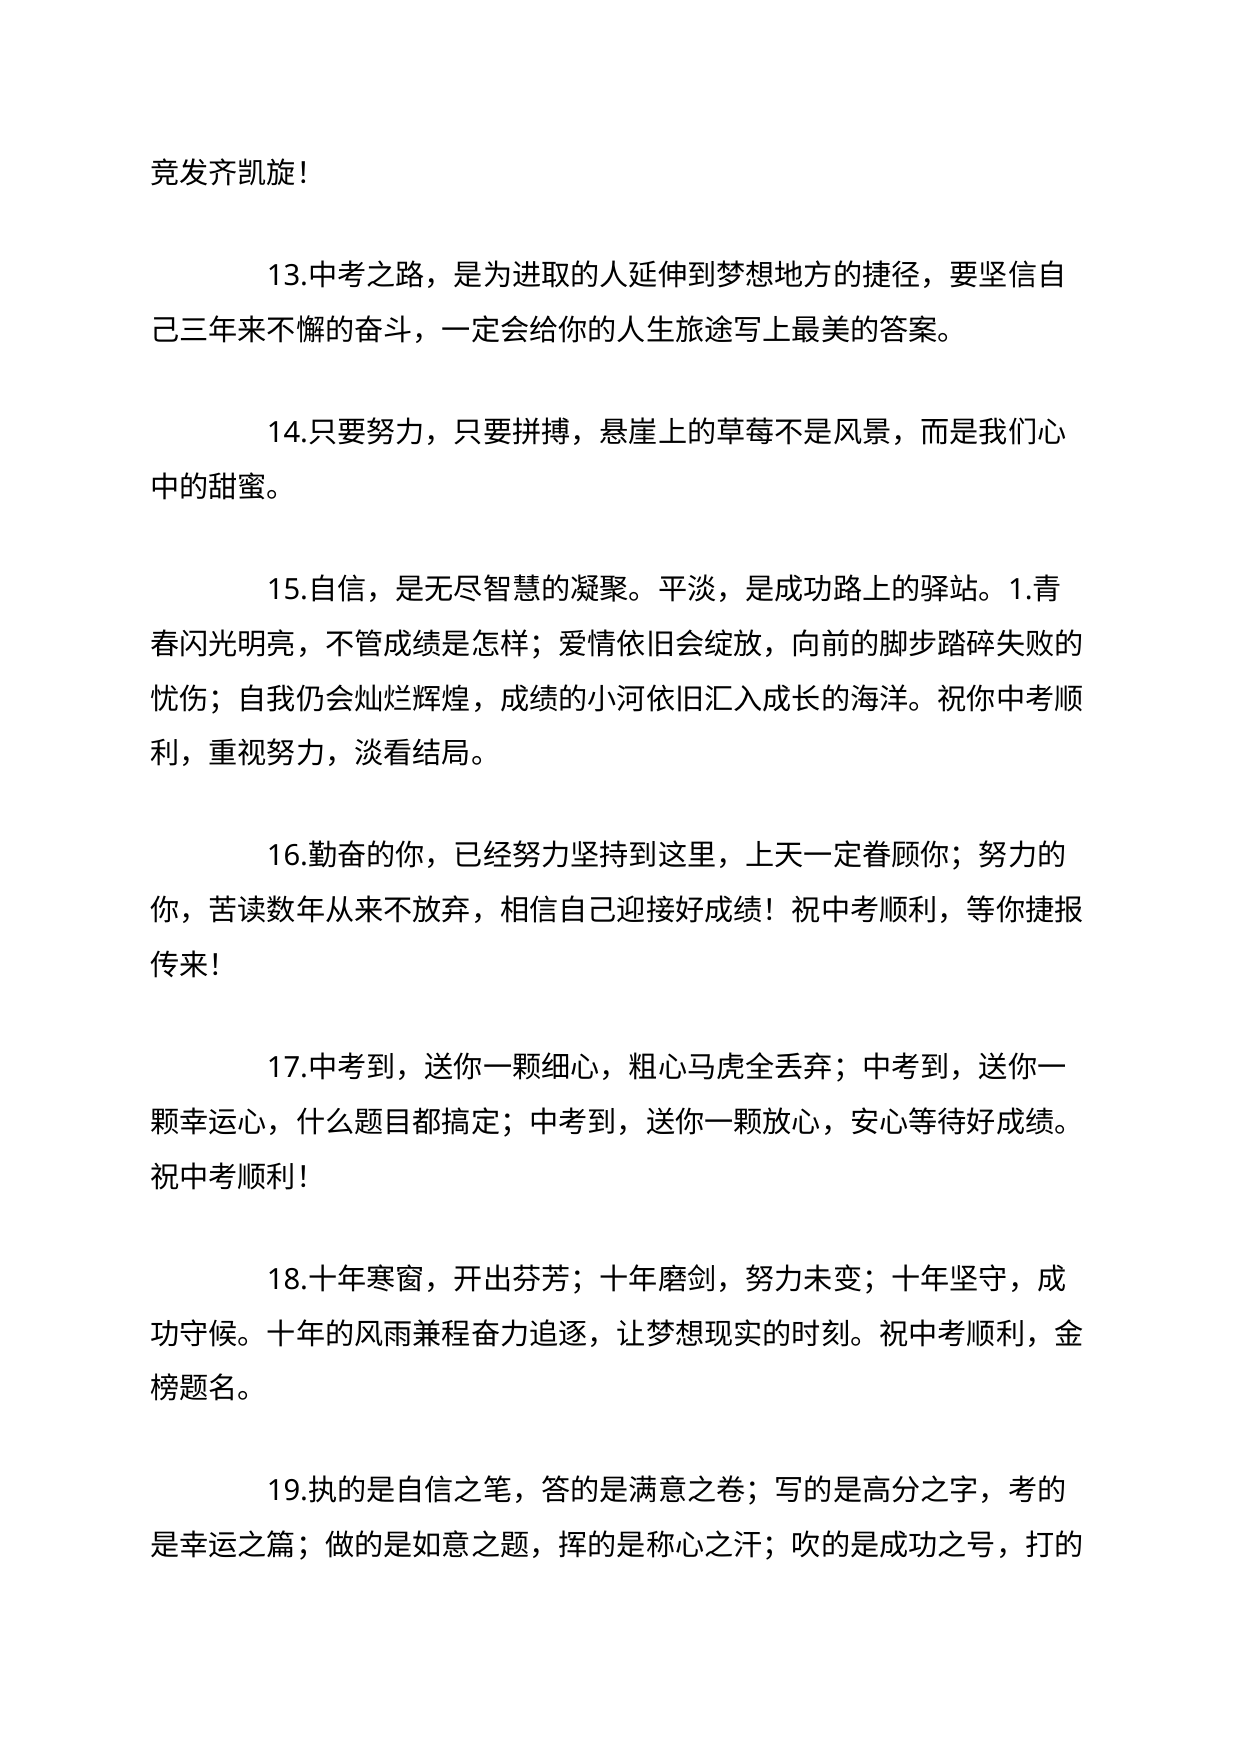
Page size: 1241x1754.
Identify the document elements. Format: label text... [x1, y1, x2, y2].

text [150, 1467, 1090, 1564]
text 13.中考之路，是为进取的人延伸到梦想地方的捷径，要坚信自己三年来不懈的奋斗，一定会给你的人生旅途写上最美的答案。 [150, 252, 1090, 349]
text 16.勤奋的你，已经努力坚持到这里，上天一定眷顾你；努力的你，苦读数年从来不放弃，相信自己迎接好成绩！祝中考顺利，等你捷报传来！ [150, 832, 1090, 984]
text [150, 150, 1090, 192]
text 14.只要努力，只要拼搏，悬崖上的草莓不是风景，而是我们心中的甜蜜。 [150, 408, 1090, 506]
text 17.中考到，送你一颗细心，粗心马虎全丢弃；中考到，送你一颗幸运心，什么题目都搞定；中考到，送你一颗放心，安心等待好成绩。祝中考顺利！ [150, 1043, 1090, 1196]
text 18.十年寒窗，开出芬芳；十年磨剑，努力未变；十年坚守，成功守候。十年的风雨兼程奋力追逐，让梦想现实的时刻。祝中考顺利，金榜题名。 [150, 1255, 1090, 1407]
text 15.自信，是无尽智慧的凝聚。平淡，是成功路上的驿站。1.青春闪光明亮，不管成绩是怎样；爱情依旧会绽放，向前的脚步踏碎失败的忧伤；自我仍会灿烂辉煌，成绩的小河依旧汇入成长的海洋。祝你中考顺利，重视努力，淡看结局。 [150, 565, 1090, 772]
